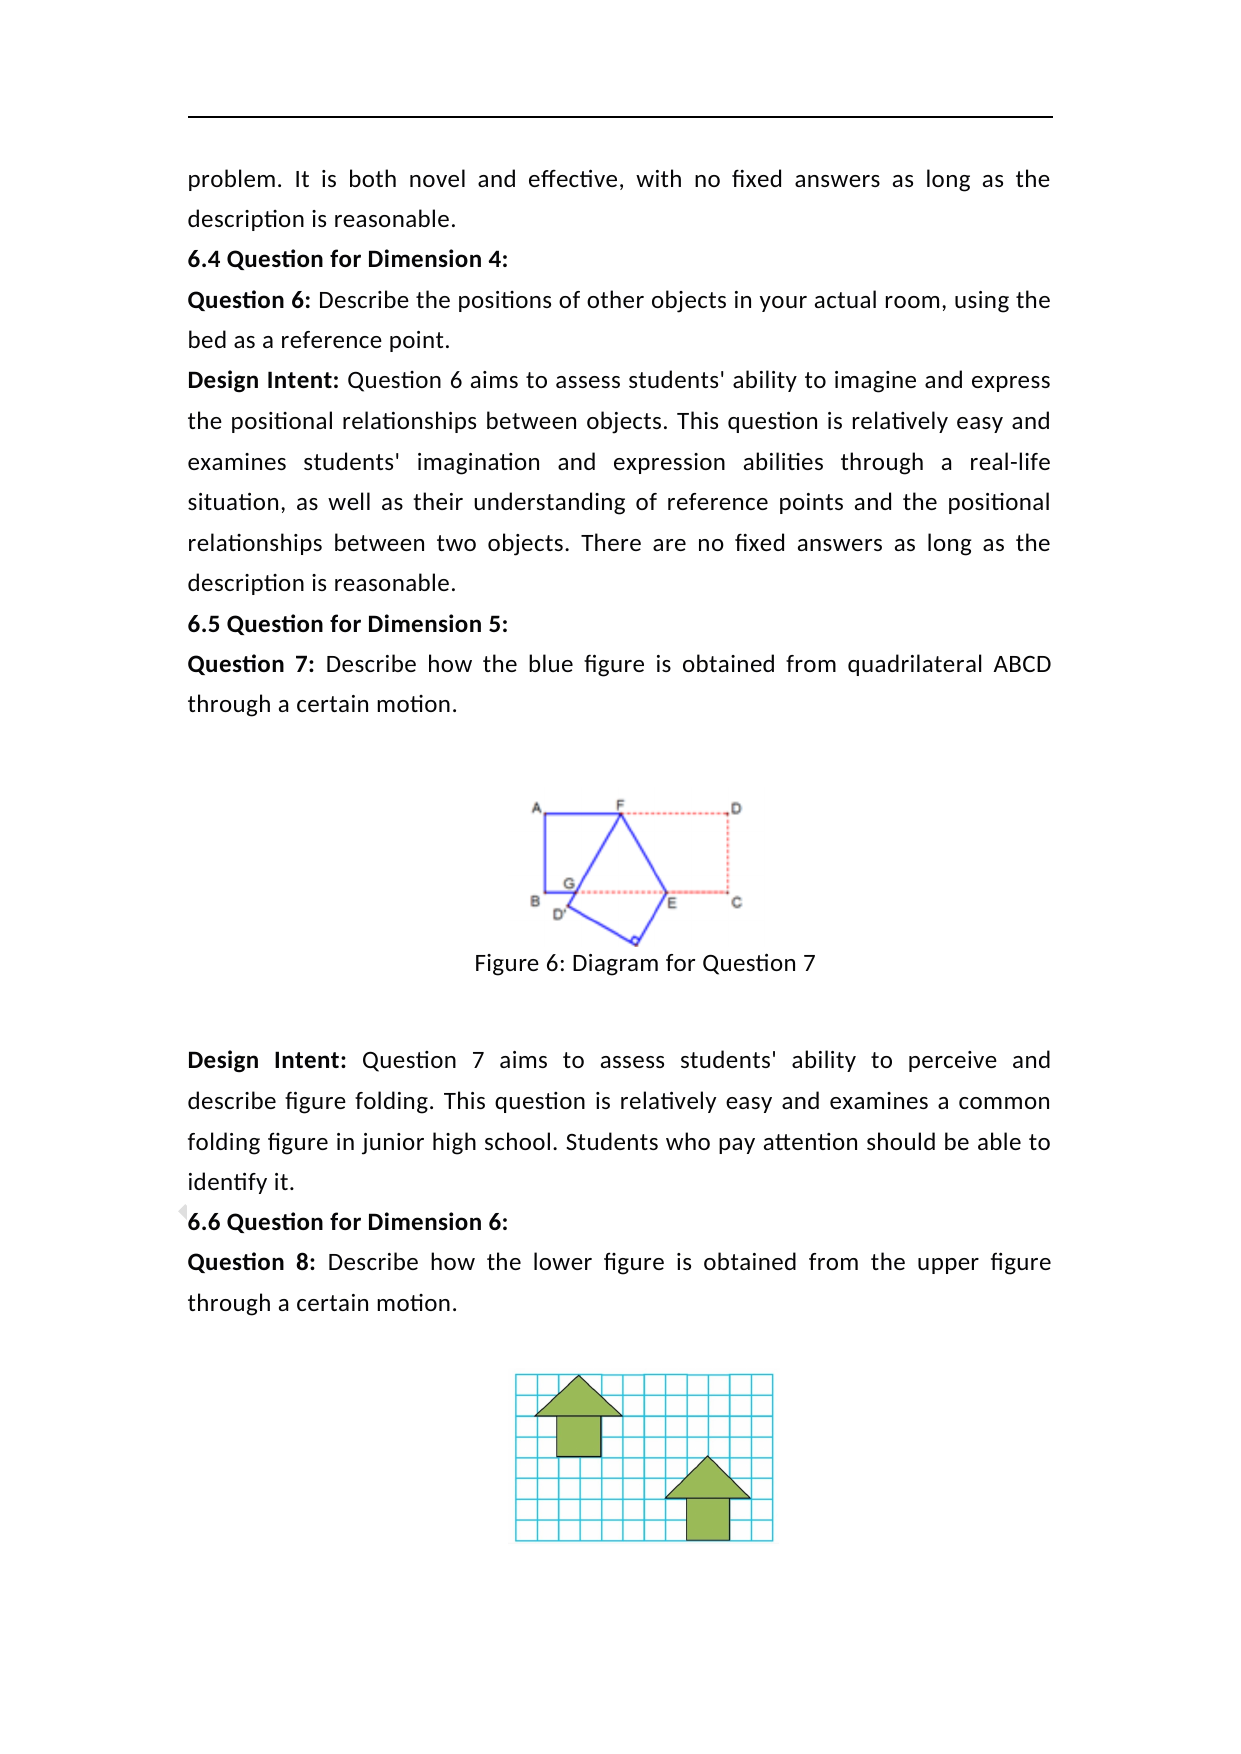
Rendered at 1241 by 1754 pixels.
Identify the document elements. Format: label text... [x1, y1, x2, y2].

text 6.6 Question for Dimension 6: [187, 1205, 1053, 1238]
text Design Intent: Question 7 aims to assess students' ability to perceive and describe figure folding. This question is relatively easy and examines a common folding figure in junior high school. Students who pay attention should be able to identify it. [187, 1043, 1053, 1198]
text Question 8: Describe how the lower figure is obtained from the upper figure through a certain motion. [187, 1246, 1053, 1319]
picture [508, 787, 765, 947]
text Question 7: Describe how the blue figure is obtained from quadrilateral ABCD through a certain motion. [187, 647, 1053, 720]
picture [508, 1368, 780, 1546]
text 6.5 Question for Dimension 5: [187, 607, 1053, 639]
text Question 6: Describe the positions of other objects in your actual room, using the bed as a reference point. [187, 283, 1053, 356]
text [187, 162, 1053, 235]
text 6.4 Question for Dimension 4: [187, 243, 1053, 275]
text Design Intent: Question 6 aims to assess students' ability to imagine and express the positional relationships between objects. This question is relatively easy and examines students' imagination and expression abilities through a real-life situation, as well as their understanding of reference points and the positional relationships between two objects. There are no fixed answers as long as the description is reasonable. [187, 363, 1053, 599]
